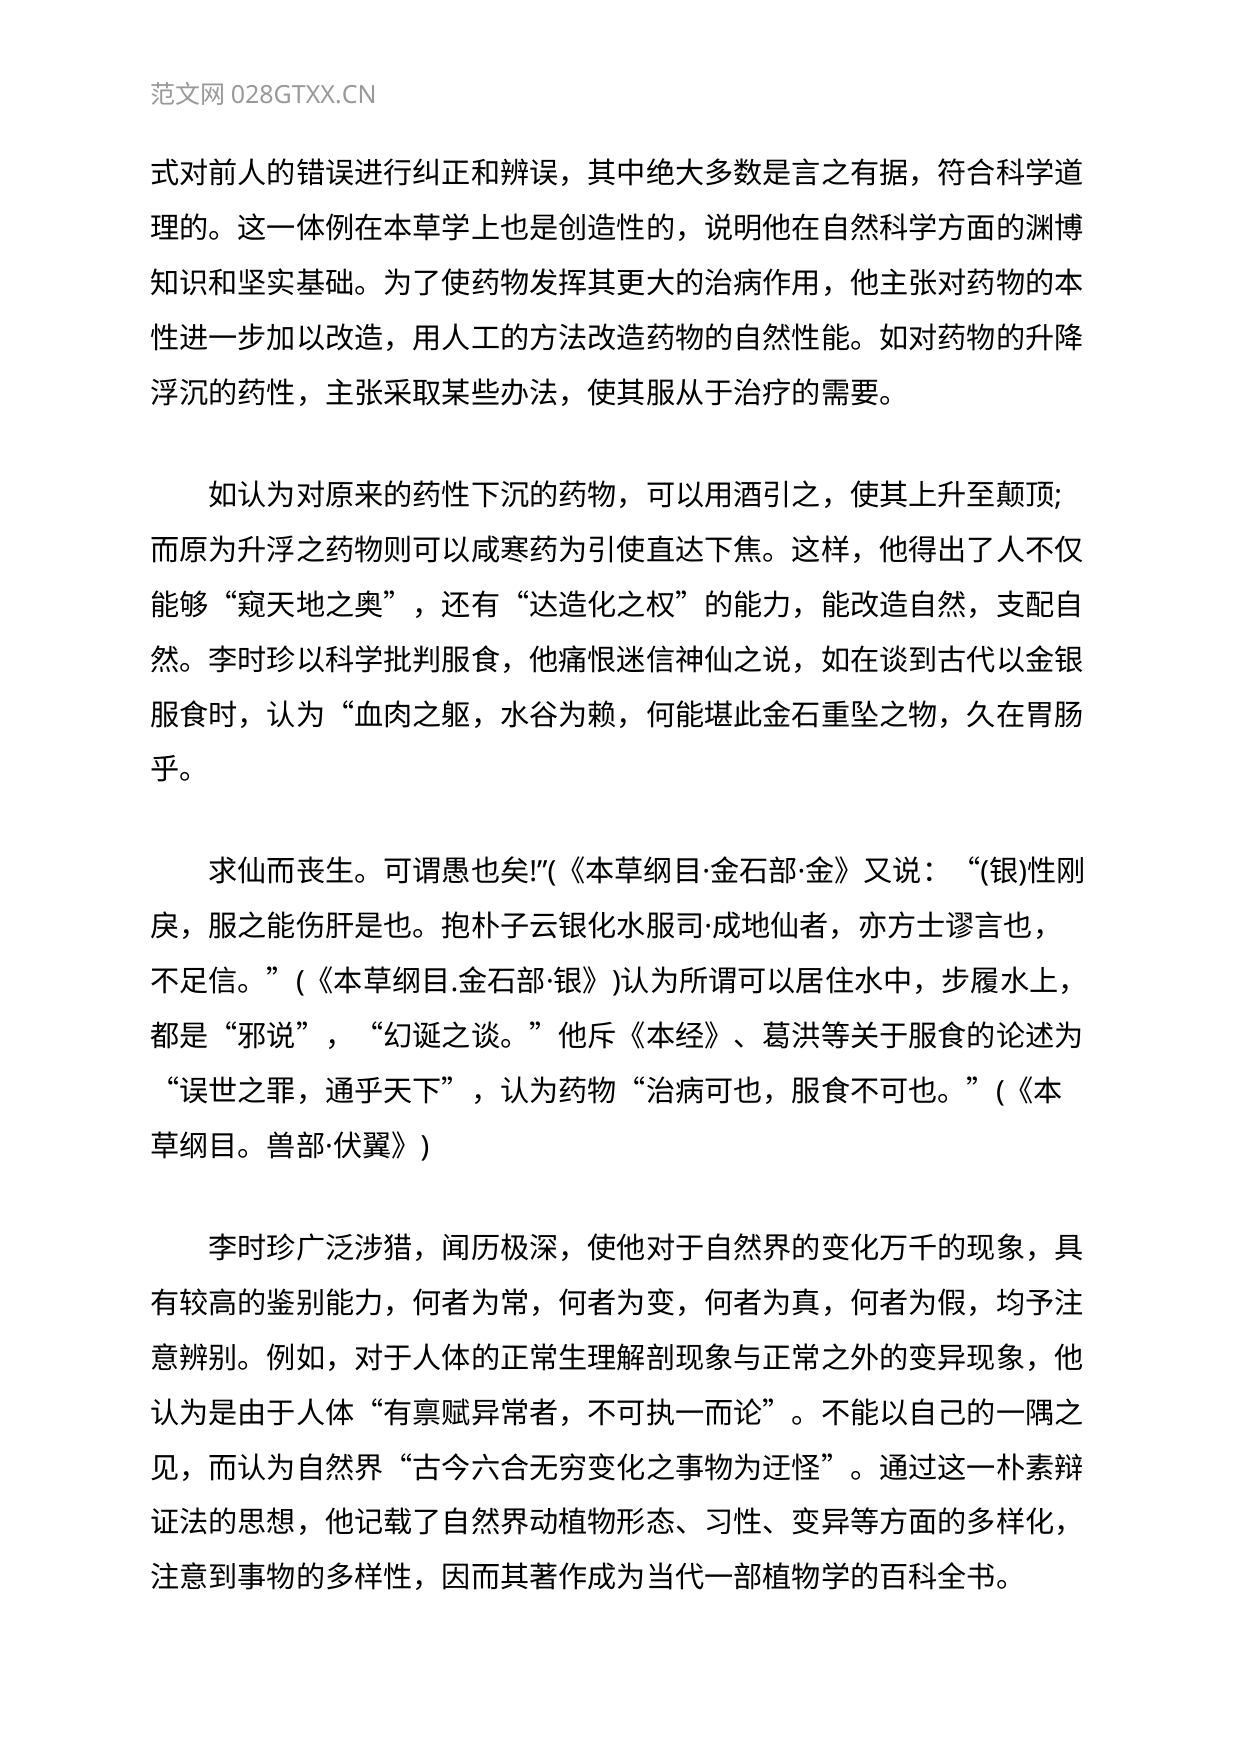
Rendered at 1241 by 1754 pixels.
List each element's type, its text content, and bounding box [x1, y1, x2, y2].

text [150, 150, 1090, 412]
text 如认为对原来的药性下沉的药物，可以用酒引之，使其上升至颠顶;而原为升浮之药物则可以咸寒药为引使直达下焦。这样，他得出了人不仅能够“窥天地之奥”，还有“达造化之权”的能力，能改造自然，支配自然。李时珍以科学批判服食，他痛恨迷信神仙之说，如在谈到古代以金银服食时，认为“血肉之躯，水谷为赖，何能堪此金石重坠之物，久在胃肠乎。 [150, 471, 1090, 788]
text 李时珍广泛涉猎，闻历极深，使他对于自然界的变化万千的现象，具有较高的鉴别能力，何者为常，何者为变，何者为真，何者为假，均予注意辨别。例如，对于人体的正常生理解剖现象与正常之外的变异现象，他认为是由于人体“有禀赋异常者，不可执一而论”。不能以自己的一隅之见，而认为自然界“古今六合无穷变化之事物为迂怪”。通过这一朴素辩证法的思想，他记载了自然界动植物形态、习性、变异等方面的多样化，注意到事物的多样性，因而其著作成为当代一部植物学的百科全书。 [150, 1224, 1090, 1596]
text 求仙而丧生。可谓愚也矣!”(《本草纲目·金石部·金》又说：“(银)性刚戾，服之能伤肝是也。抱朴子云银化水服司·成地仙者，亦方士谬言也，不足信。”(《本草纲目.金石部·银》)认为所谓可以居住水中，步履水上，都是“邪说”，“幻诞之谈。”他斥《本经》、葛洪等关于服食的论述为“误世之罪，通乎天下”，认为药物“治病可也，服食不可也。”(《本草纲目。兽部·伏翼》) [150, 848, 1090, 1165]
